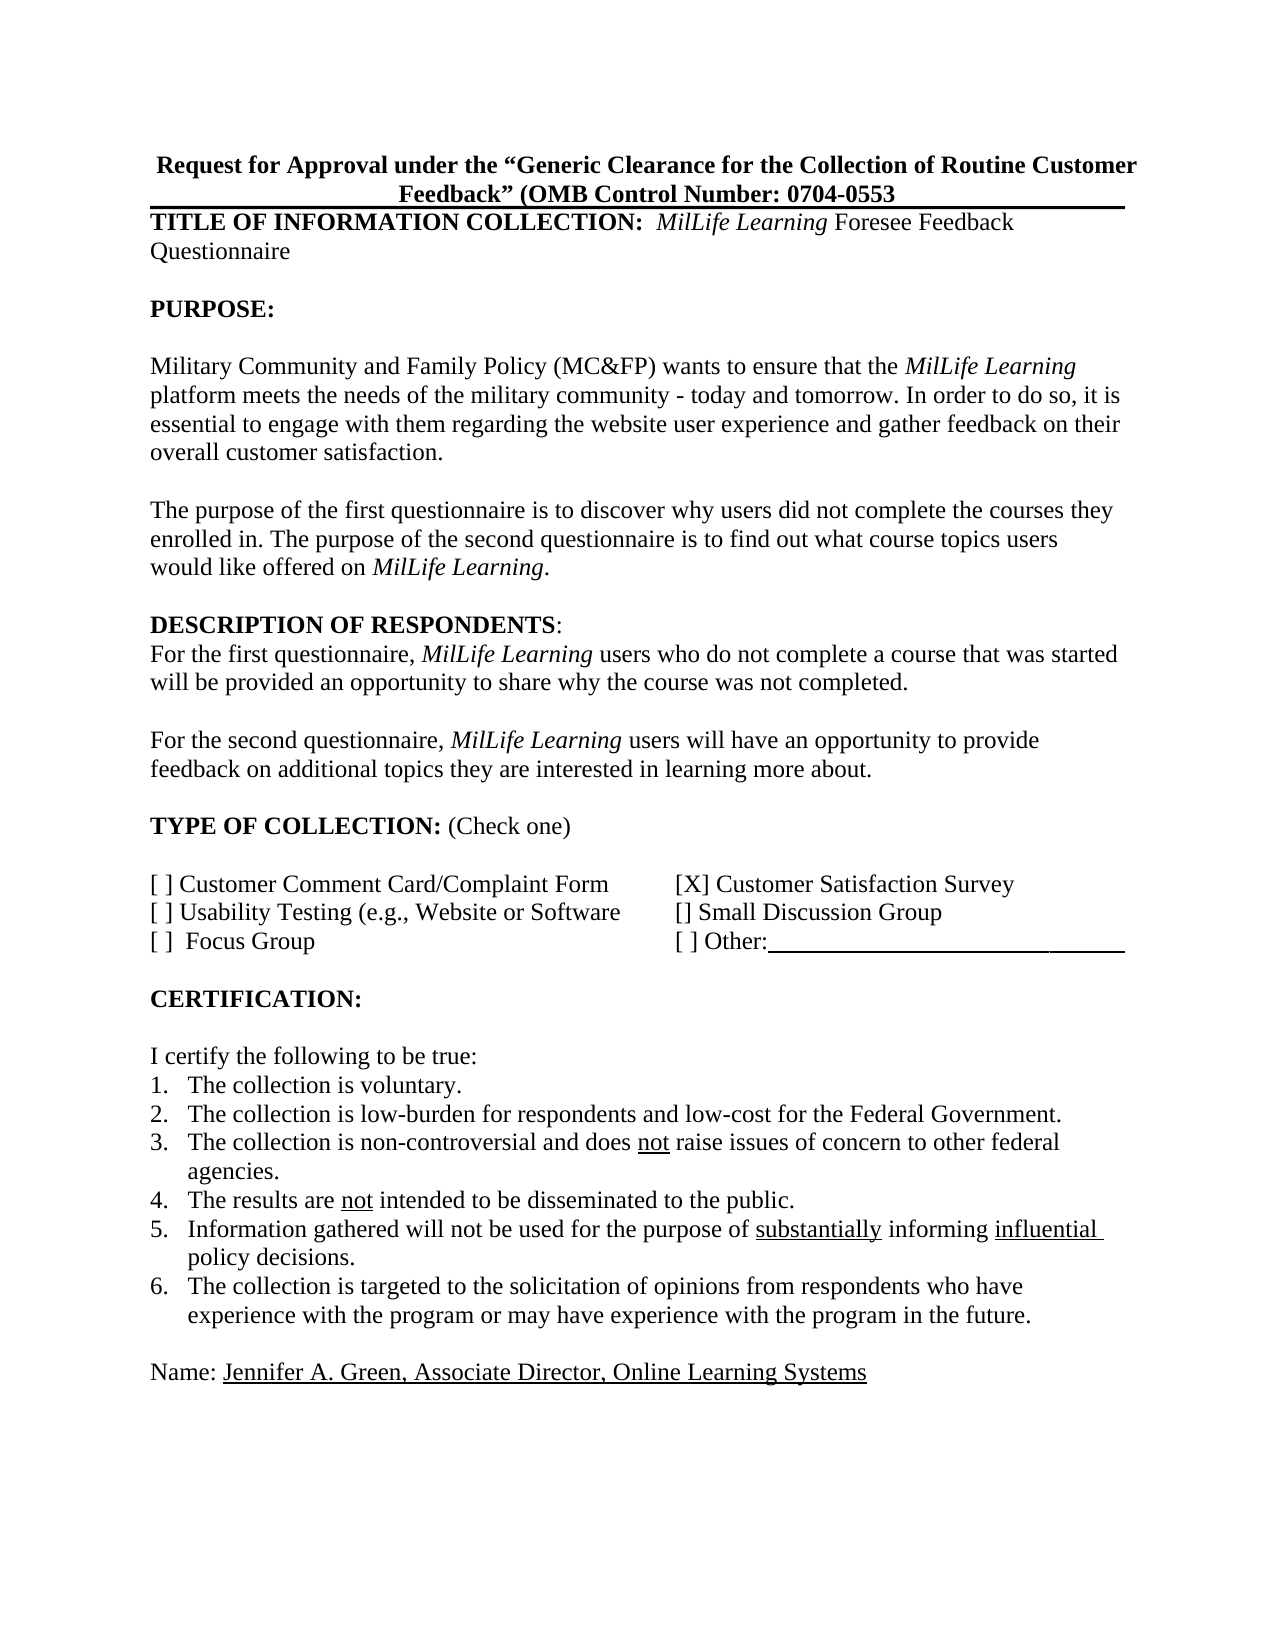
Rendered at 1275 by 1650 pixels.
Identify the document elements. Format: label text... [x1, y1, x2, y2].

text PURPOSE: [150, 294, 1125, 322]
text TYPE OF COLLECTION: (Check one) [150, 811, 1125, 840]
text For the first questionnaire, MilLife Learning users who do not complete a course that was started will be provided an opportunity to share why the course was not completed. [150, 639, 1125, 696]
list The results are not intended to be disseminated to the public. [150, 1185, 1125, 1214]
list The collection is voluntary. [150, 1070, 1125, 1099]
text Military Community and Family Policy (MC&FP) wants to ensure that the MilLife Learning platform meets the needs of the military community - today and tomorrow. In order to do so, it is essential to engage with them regarding the website user experience and gather feedback on their overall customer satisfaction. [150, 351, 1125, 466]
text For the second questionnaire, MilLife Learning users will have an opportunity to provide feedback on additional topics they are interested in learning more about. [150, 725, 1125, 782]
text [ ] Customer Comment Card/Complaint Form [X] Customer Satisfaction Survey [150, 869, 1125, 897]
text CERTIFICATION: [150, 984, 1125, 1012]
list The collection is non-controversial and does not raise issues of concern to other federal agencies. [150, 1127, 1125, 1185]
text DESCRIPTION OF RESPONDENTS: [150, 610, 1125, 639]
text [ ] Focus Group [ ] Other: ______________________ [150, 926, 1125, 955]
text Name: Jennifer A. Green, Associate Director, Online Learning Systems [150, 1357, 1125, 1386]
text [ ] Usability Testing (e.g., Website or Software [] Small Discussion Group [150, 897, 1125, 926]
text The purpose of the first questionnaire is to discover why users did not complete the courses they enrolled in. The purpose of the second questionnaire is to find out what course topics users would like offered on MilLife Learning. [150, 495, 1125, 581]
list Information gathered will not be used for the purpose of substantially informing influential policy decisions. [150, 1214, 1125, 1271]
list The collection is targeted to the solicitation of opinions from respondents who have experience with the program or may have experience with the program in the future. [150, 1271, 1125, 1329]
list The collection is low-burden for respondents and low-cost for the Federal Government. [150, 1099, 1125, 1127]
text I certify the following to be true: [150, 1041, 1125, 1070]
text TITLE OF INFORMATION COLLECTION: MilLife Learning Foresee Feedback Questionnaire [150, 210, 1125, 265]
subtitle Request for Approval under the “Generic Clearance for the Collection of Routine Customer Feedback” (OMB Control Number: 0704-0553 [150, 150, 1144, 207]
